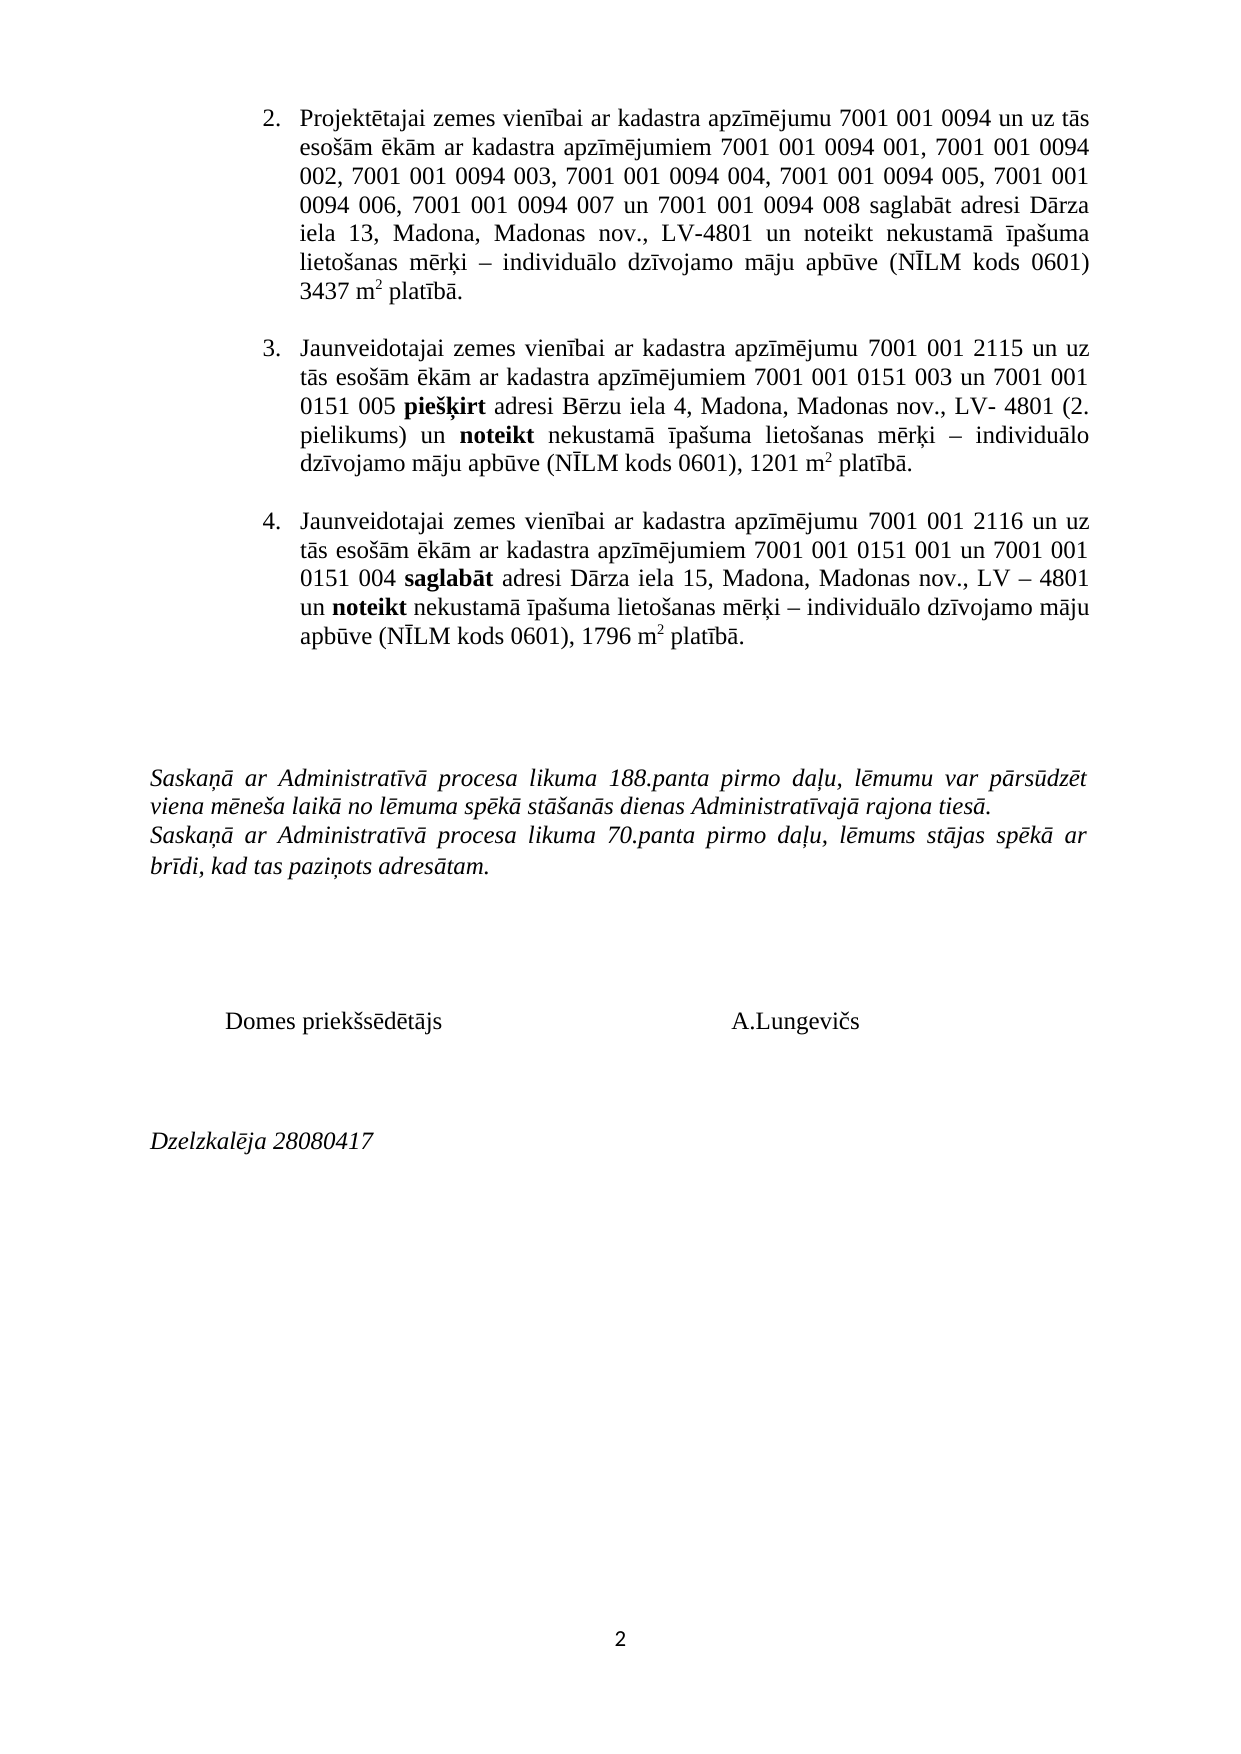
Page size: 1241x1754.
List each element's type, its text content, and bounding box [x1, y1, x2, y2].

text Saskaņā ar Administratīvā procesa likuma 70.panta pirmo daļu, lēmums stājas spēkā ar brīdi, kad tas paziņots adresātam. [150, 820, 1090, 880]
text Saskaņā ar Administratīvā procesa likuma 188.panta pirmo daļu, lēmumu var pārsūdzēt viena mēneša laikā no lēmuma spēkā stāšanās dienas Administratīvajā rajona tiesā. [150, 763, 1090, 820]
list Jaunveidotajai zemes vienībai ar kadastra apzīmējumu 7001 001 2116 un uz tās esošām ēkām ar kadastra apzīmējumiem 7001 001 0151 001 un 7001 001 0151 004 saglabāt adresi Dārza iela 15, Madona, Madonas nov., LV – 4801 un noteikt nekustamā īpašuma lietošanas mērķi – individuālo dzīvojamo māju apbūve (NĪLM kods 0601), 1796 m2 platībā. [262, 506, 1090, 650]
list Projektētajai zemes vienībai ar kadastra apzīmējumu 7001 001 0094 un uz tās esošām ēkām ar kadastra apzīmējumiem 7001 001 0094 001, 7001 001 0094 002, 7001 001 0094 003, 7001 001 0094 004, 7001 001 0094 005, 7001 001 0094 006, 7001 001 0094 007 un 7001 001 0094 008 saglabāt adresi Dārza iela 13, Madona, Madonas nov., LV-4801 un noteikt nekustamā īpašuma lietošanas mērķi – individuālo dzīvojamo māju apbūve (NĪLM kods 0601) 3437 m2 platībā. [262, 103, 1090, 305]
text Domes priekšsēdētājs A.Lungevičs [225, 1006, 1090, 1035]
text Dzelzkalēja 28080417 [150, 1126, 1090, 1155]
list Jaunveidotajai zemes vienībai ar kadastra apzīmējumu 7001 001 2115 un uz tās esošām ēkām ar kadastra apzīmējumiem 7001 001 0151 003 un 7001 001 0151 005 piešķirt adresi Bērzu iela 4, Madona, Madonas nov., LV- 4801 (2. pielikums) un noteikt nekustamā īpašuma lietošanas mērķi – individuālo dzīvojamo māju apbūve (NĪLM kods 0601), 1201 m2 platībā. [262, 333, 1090, 477]
